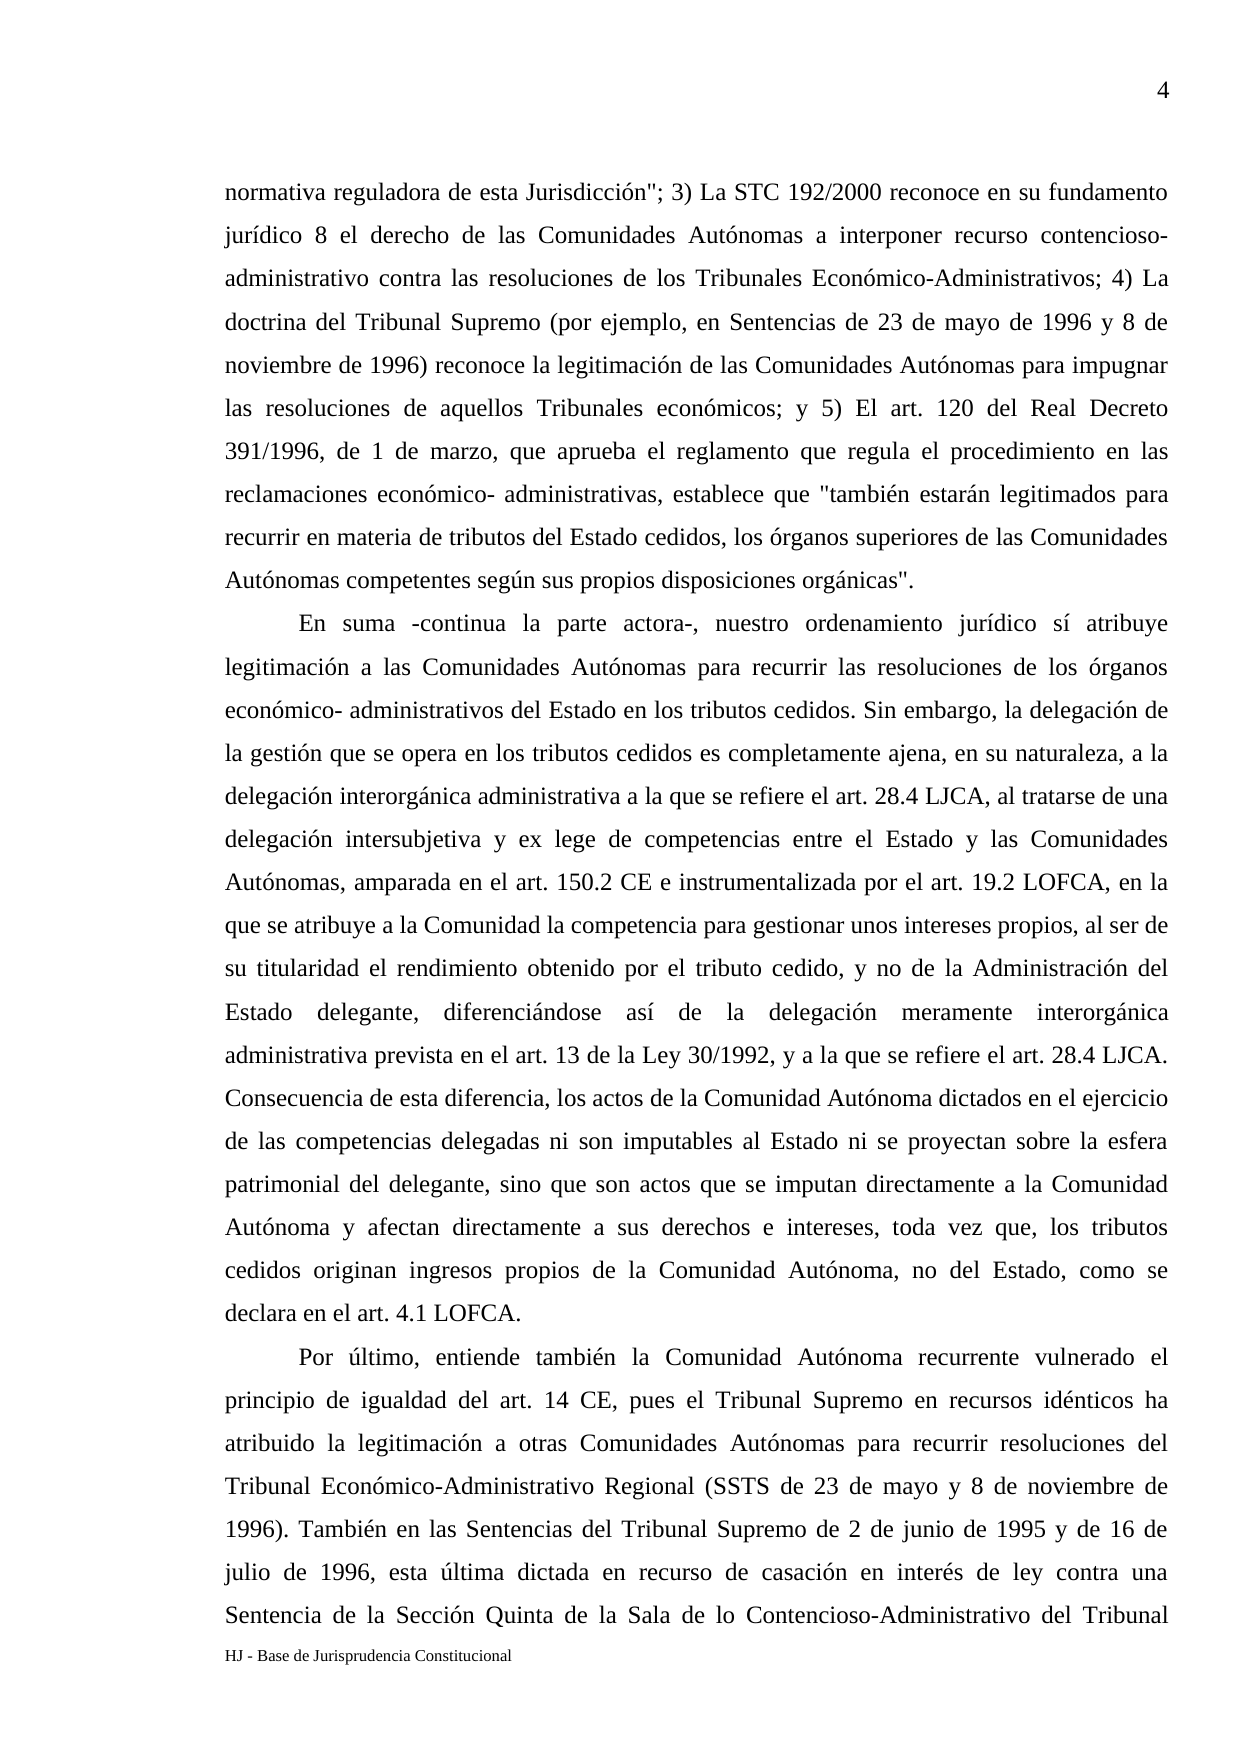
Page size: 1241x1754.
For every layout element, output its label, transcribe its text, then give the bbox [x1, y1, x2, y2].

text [224, 1342, 1169, 1629]
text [224, 177, 1169, 594]
text En suma -continua la parte actora-, nuestro ordenamiento jurídico sí atribuye legitimación a las Comunidades Autónomas para recurrir las resoluciones de los órganos económico- administrativos del Estado en los tributos cedidos. Sin embargo, la delegación de la gestión que se opera en los tributos cedidos es completamente ajena, en su naturaleza, a la delegación interorgánica administrativa a la que se refiere el art. 28.4 LJCA, al tratarse de una delegación intersubjetiva y ex lege de competencias entre el Estado y las Comunidades Autónomas, amparada en el art. 150.2 CE e instrumentalizada por el art. 19.2 LOFCA, en la que se atribuye a la Comunidad la competencia para gestionar unos intereses propios, al ser de su titularidad el rendimiento obtenido por el tributo cedido, y no de la Administración del Estado delegante, diferenciándose así de la delegación meramente interorgánica administrativa prevista en el art. 13 de la Ley 30/1992, y a la que se refiere el art. 28.4 LJCA. Consecuencia de esta diferencia, los actos de la Comunidad Autónoma dictados en el ejercicio de las competencias delegadas ni son imputables al Estado ni se proyectan sobre la esfera patrimonial del delegante, sino que son actos que se imputan directamente a la Comunidad Autónoma y afectan directamente a sus derechos e intereses, toda vez que, los tributos cedidos originan ingresos propios de la Comunidad Autónoma, no del Estado, como se declara en el art. 4.1 LOFCA. [224, 608, 1169, 1327]
